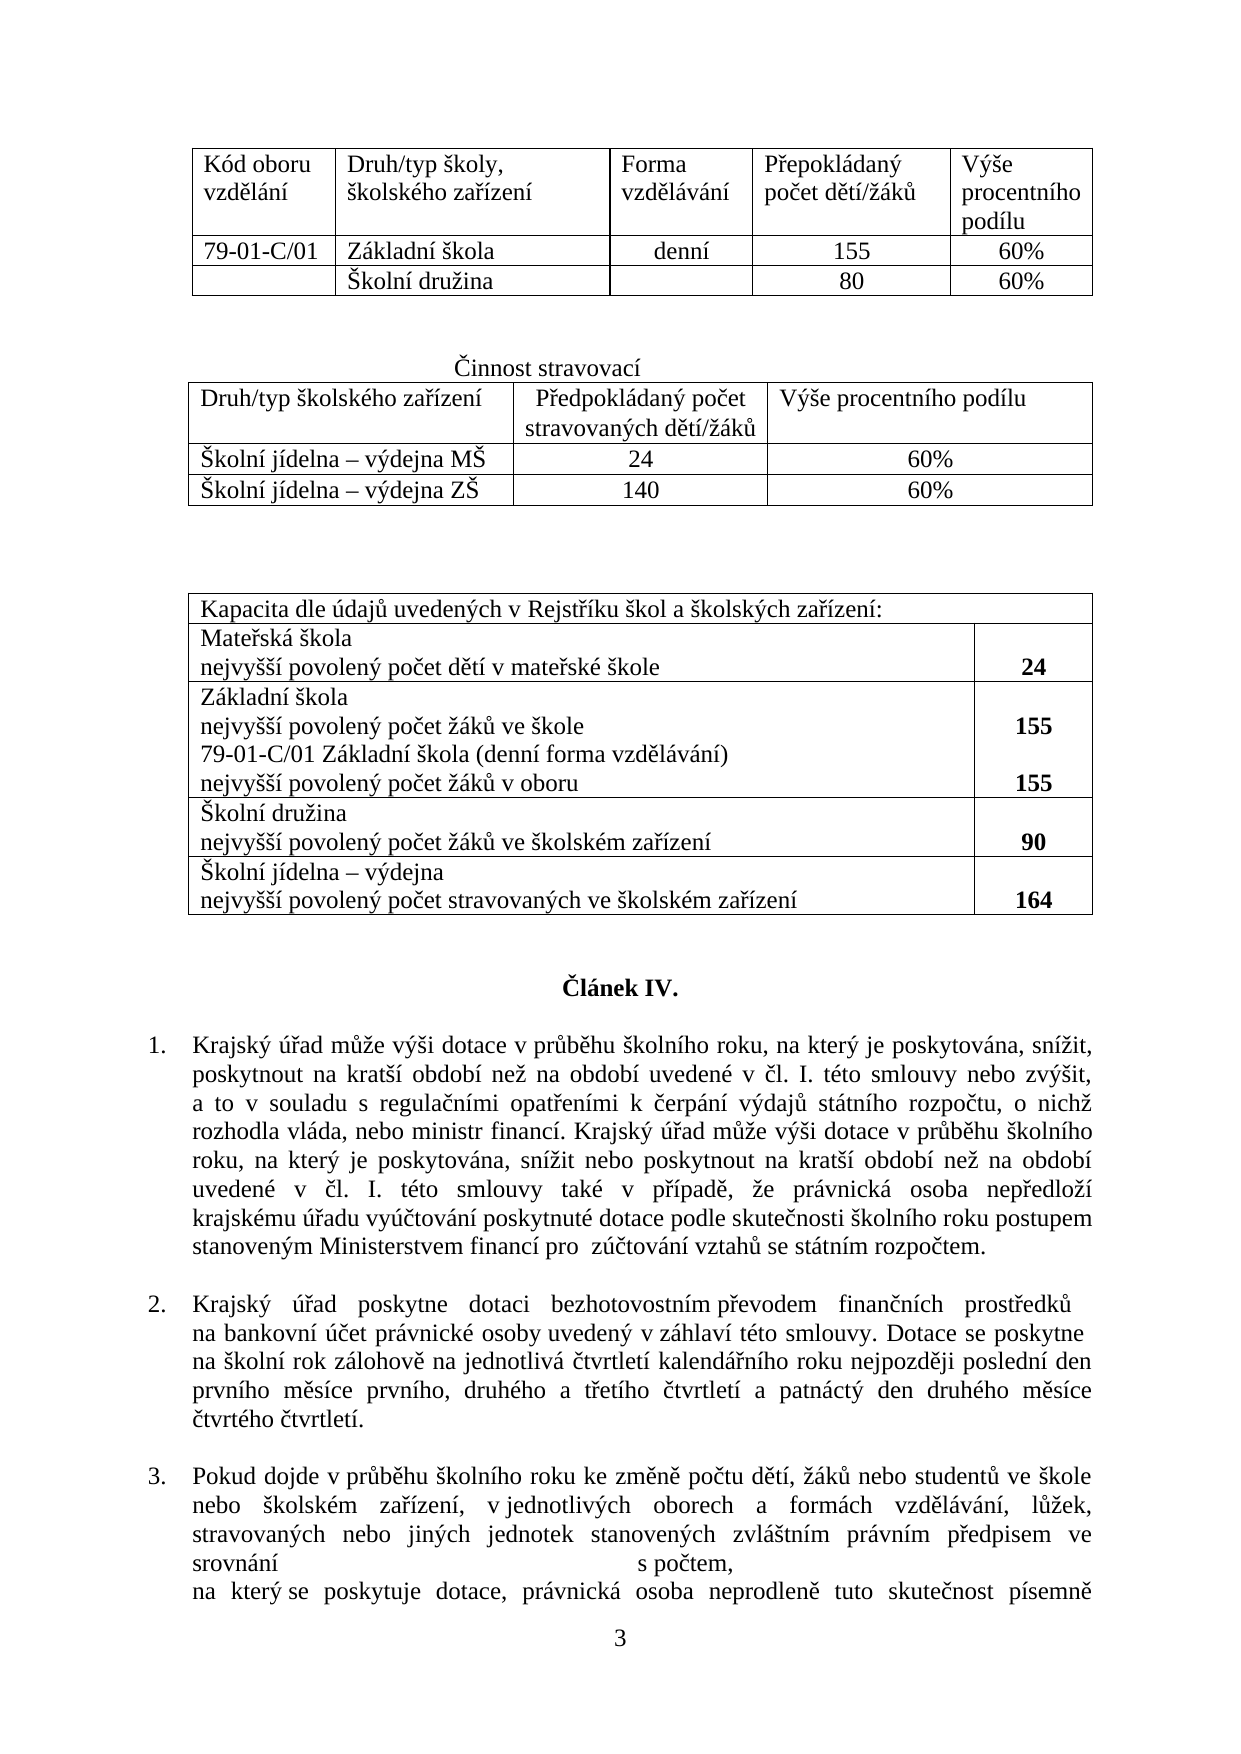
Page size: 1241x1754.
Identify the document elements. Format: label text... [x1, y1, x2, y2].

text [148, 1461, 1093, 1605]
table_cell Školní jídelna – výdejna nejvyšší povolený počet stravovaných ve školském zařízení [189, 857, 974, 914]
text Činnost stravovací [148, 353, 1093, 382]
text 2. Krajský úřad poskytne dotaci bezhotovostním převodem finančních prostředků na bankovní účet právnické osoby uvedený v záhlaví této smlouvy. Dotace se poskytne na školní rok zálohově na jednotlivá čtvrtletí kalendářního roku nejpozději poslední den prvního měsíce prvního, druhého a třetího čtvrtletí a patnáctý den druhého měsíce čtvrtého čtvrtletí. [148, 1289, 1093, 1433]
table_header Druh/typ školského zařízení [189, 383, 513, 443]
table_cell Školní družina [336, 266, 609, 294]
table_cell 60% [768, 475, 1092, 505]
table_header Druh/typ školy, školského zařízení [336, 149, 609, 235]
table_cell 79-01-C/01 [193, 236, 335, 265]
table_header Kapacita dle údajů uvedených v Rejstříku škol a školských zařízení: [189, 594, 1092, 622]
table_cell Školní jídelna – výdejna MŠ [189, 444, 513, 474]
table_header Forma vzdělávání [611, 149, 752, 235]
table_cell 164 [975, 857, 1092, 914]
table_header Přepokládaný počet dětí/žáků [753, 149, 950, 235]
table_cell Základní škola nejvyšší povolený počet žáků ve škole 79-01-C/01 Základní škola (denní forma vzdělávání) nejvyšší povolený počet žáků v oboru [189, 682, 974, 797]
table_cell 90 [975, 798, 1092, 856]
table_cell 60% [768, 444, 1092, 474]
table_cell 80 [753, 266, 950, 294]
text Článek IV. [148, 973, 1093, 1001]
table_header Výše procentního podílu [768, 383, 1092, 443]
table_cell [611, 266, 752, 294]
table_cell Školní jídelna – výdejna ZŠ [189, 475, 513, 505]
table_cell Školní družina nejvyšší povolený počet žáků ve školském zařízení [189, 798, 974, 856]
table_header Předpokládaný počet stravovaných dětí/žáků [514, 383, 767, 443]
table_cell 24 [975, 624, 1092, 681]
table_cell 60% [951, 236, 1092, 265]
table_cell denní [611, 236, 752, 265]
text 1. Krajský úřad může výši dotace v průběhu školního roku, na který je poskytována, snížit, poskytnout na kratší období než na období uvedené v čl. I. této smlouvy nebo zvýšit, a to v souladu s regulačními opatřeními k čerpání výdajů státního rozpočtu, o nichž rozhodla vláda, nebo ministr financí. Krajský úřad může výši dotace v průběhu školního roku, na který je poskytována, snížit nebo poskytnout na kratší období než na období uvedené v čl. I. této smlouvy také v případě, že právnická osoba nepředloží krajskému úřadu vyúčtování poskytnuté dotace podle skutečnosti školního roku postupem stanoveným Ministerstvem financí pro zúčtování vztahů se státním rozpočtem. [148, 1030, 1093, 1260]
table_cell 155 155 [975, 682, 1092, 797]
table_cell Základní škola [336, 236, 609, 265]
table_cell 155 [753, 236, 950, 265]
table_cell 24 [514, 444, 767, 474]
table_cell Mateřská škola nejvyšší povolený počet dětí v mateřské škole [189, 624, 974, 681]
table_cell [193, 266, 335, 294]
table_cell 60% [951, 266, 1092, 294]
table_cell 140 [514, 475, 767, 505]
table_header Kód oboru vzdělání [193, 149, 335, 235]
table_header Výše procentního podílu [951, 149, 1092, 235]
